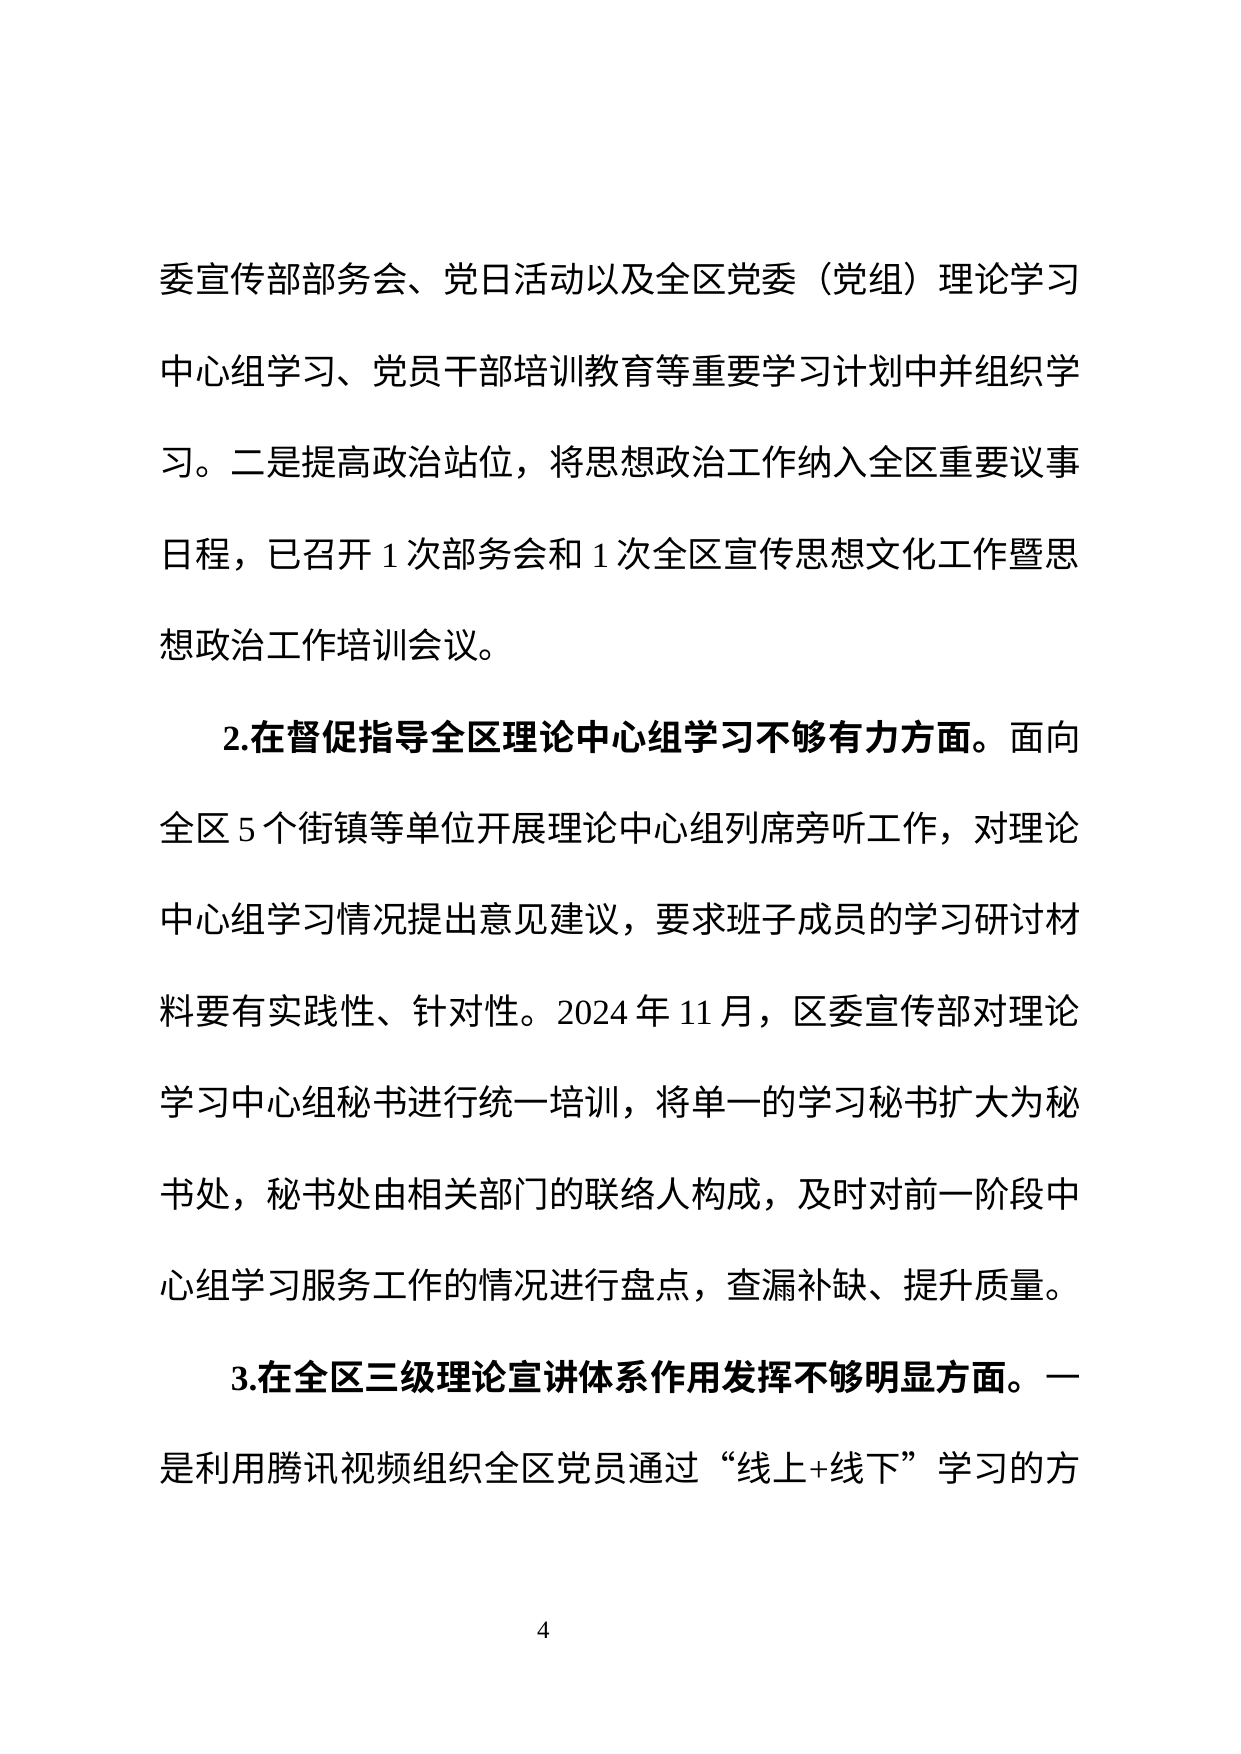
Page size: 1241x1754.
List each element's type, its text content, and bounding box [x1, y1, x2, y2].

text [159, 1329, 1081, 1512]
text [159, 232, 1081, 689]
text 2.在督促指导全区理论中心组学习不够有力方面。面向全区5个街镇等单位开展理论中心组列席旁听工作，对理论中心组学习情况提出意见建议，要求班子成员的学习研讨材料要有实践性、针对性。2024年11月，区委宣传部对理论学习中心组秘书进行统一培训，将单一的学习秘书扩大为秘书处，秘书处由相关部门的联络人构成，及时对前一阶段中心组学习服务工作的情况进行盘点，查漏补缺、提升质量。 [159, 689, 1081, 1329]
